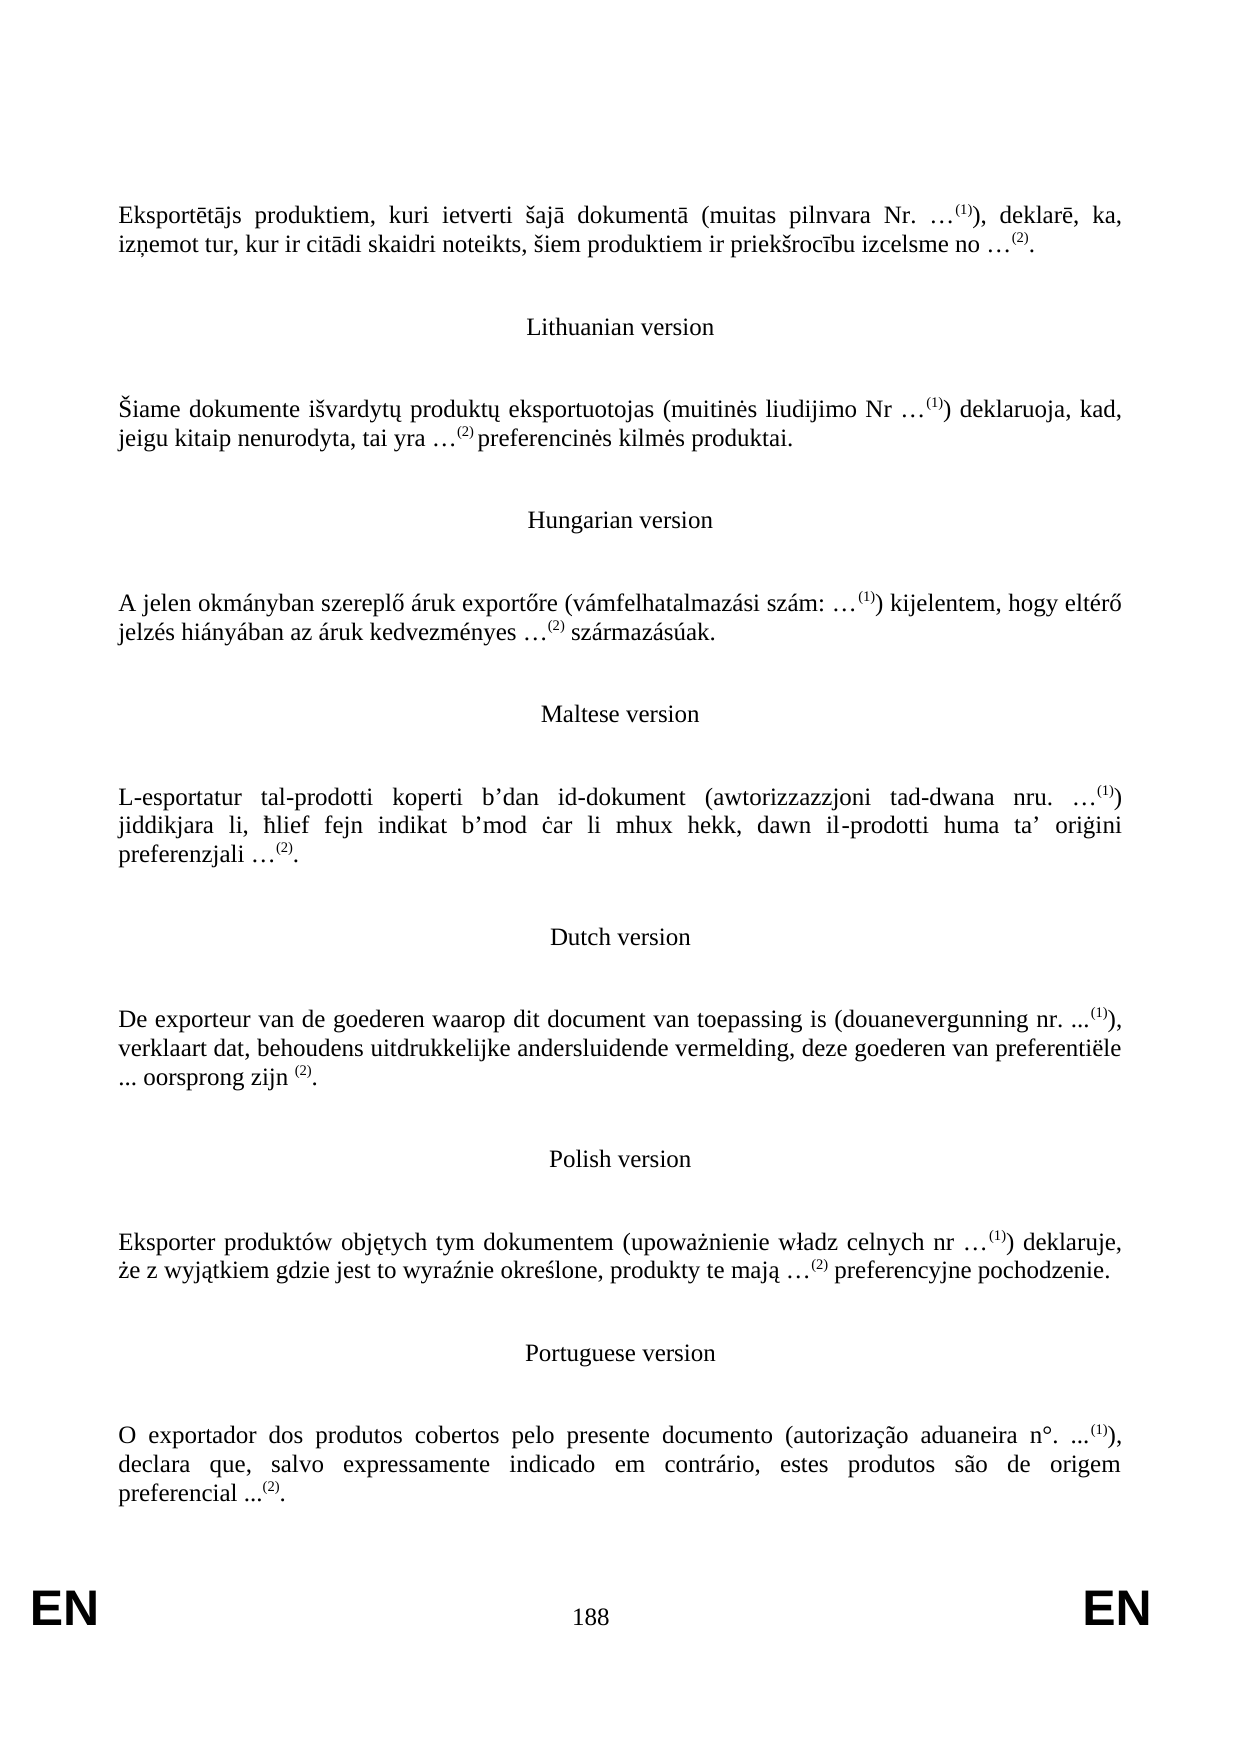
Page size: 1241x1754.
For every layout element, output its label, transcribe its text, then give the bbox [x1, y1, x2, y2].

text Hungarian version [118, 506, 1122, 534]
text Eksportētājs produktiem, kuri ietverti šajā dokumentā (muitas pilnvara Nr. …(1)), deklarē, ka, izņemot tur, kur ir citādi skaidri noteikts, šiem produktiem ir priekšrocību izcelsme no …(2). [118, 201, 1122, 258]
text Dutch version [118, 922, 1122, 951]
text Lithuanian version [118, 312, 1122, 341]
text O exportador dos produtos cobertos pelo presente documento (autorização aduaneira n°. ...(1)), declara que, salvo expressamente indicado em contrário, estes produtos são de origem preferencial ...(2). [118, 1421, 1122, 1507]
text Maltese version [118, 699, 1122, 728]
text L-esportatur tal-prodotti koperti b’dan id-dokument (awtorizzazzjoni tad-dwana nru. …(1)) jiddikjara li, ħlief fejn indikat b’mod ċar li mhux hekk, dawn il-prodotti huma ta’ oriġini preferenzjali …(2). [118, 782, 1122, 868]
text Portuguese version [118, 1338, 1122, 1367]
text De exporteur van de goederen waarop dit document van toepassing is (douanevergunning nr. ...(1)), verklaart dat, behoudens uitdrukkelijke andersluidende vermelding, deze goederen van preferentiële ... oorsprong zijn (2). [118, 1004, 1122, 1091]
text Eksporter produktów objętych tym dokumentem (upoważnienie władz celnych nr …(1)) deklaruje, że z wyjątkiem gdzie jest to wyraźnie określone, produkty te mają …(2) preferencyjne pochodzenie. [118, 1227, 1122, 1284]
text A jelen okmányban szereplő áruk exportőre (vámfelhatalmazási szám: …(1)) kijelentem, hogy eltérő jelzés hiányában az áruk kedvezményes …(2) származásúak. [118, 588, 1122, 646]
text Šiame dokumente išvardytų produktų eksportuotojas (muitinės liudijimo Nr …(1)) deklaruoja, kad, jeigu kitaip nenurodyta, tai yra …(2) preferencinės kilmės produktai. [118, 394, 1122, 452]
text Polish version [118, 1144, 1122, 1173]
